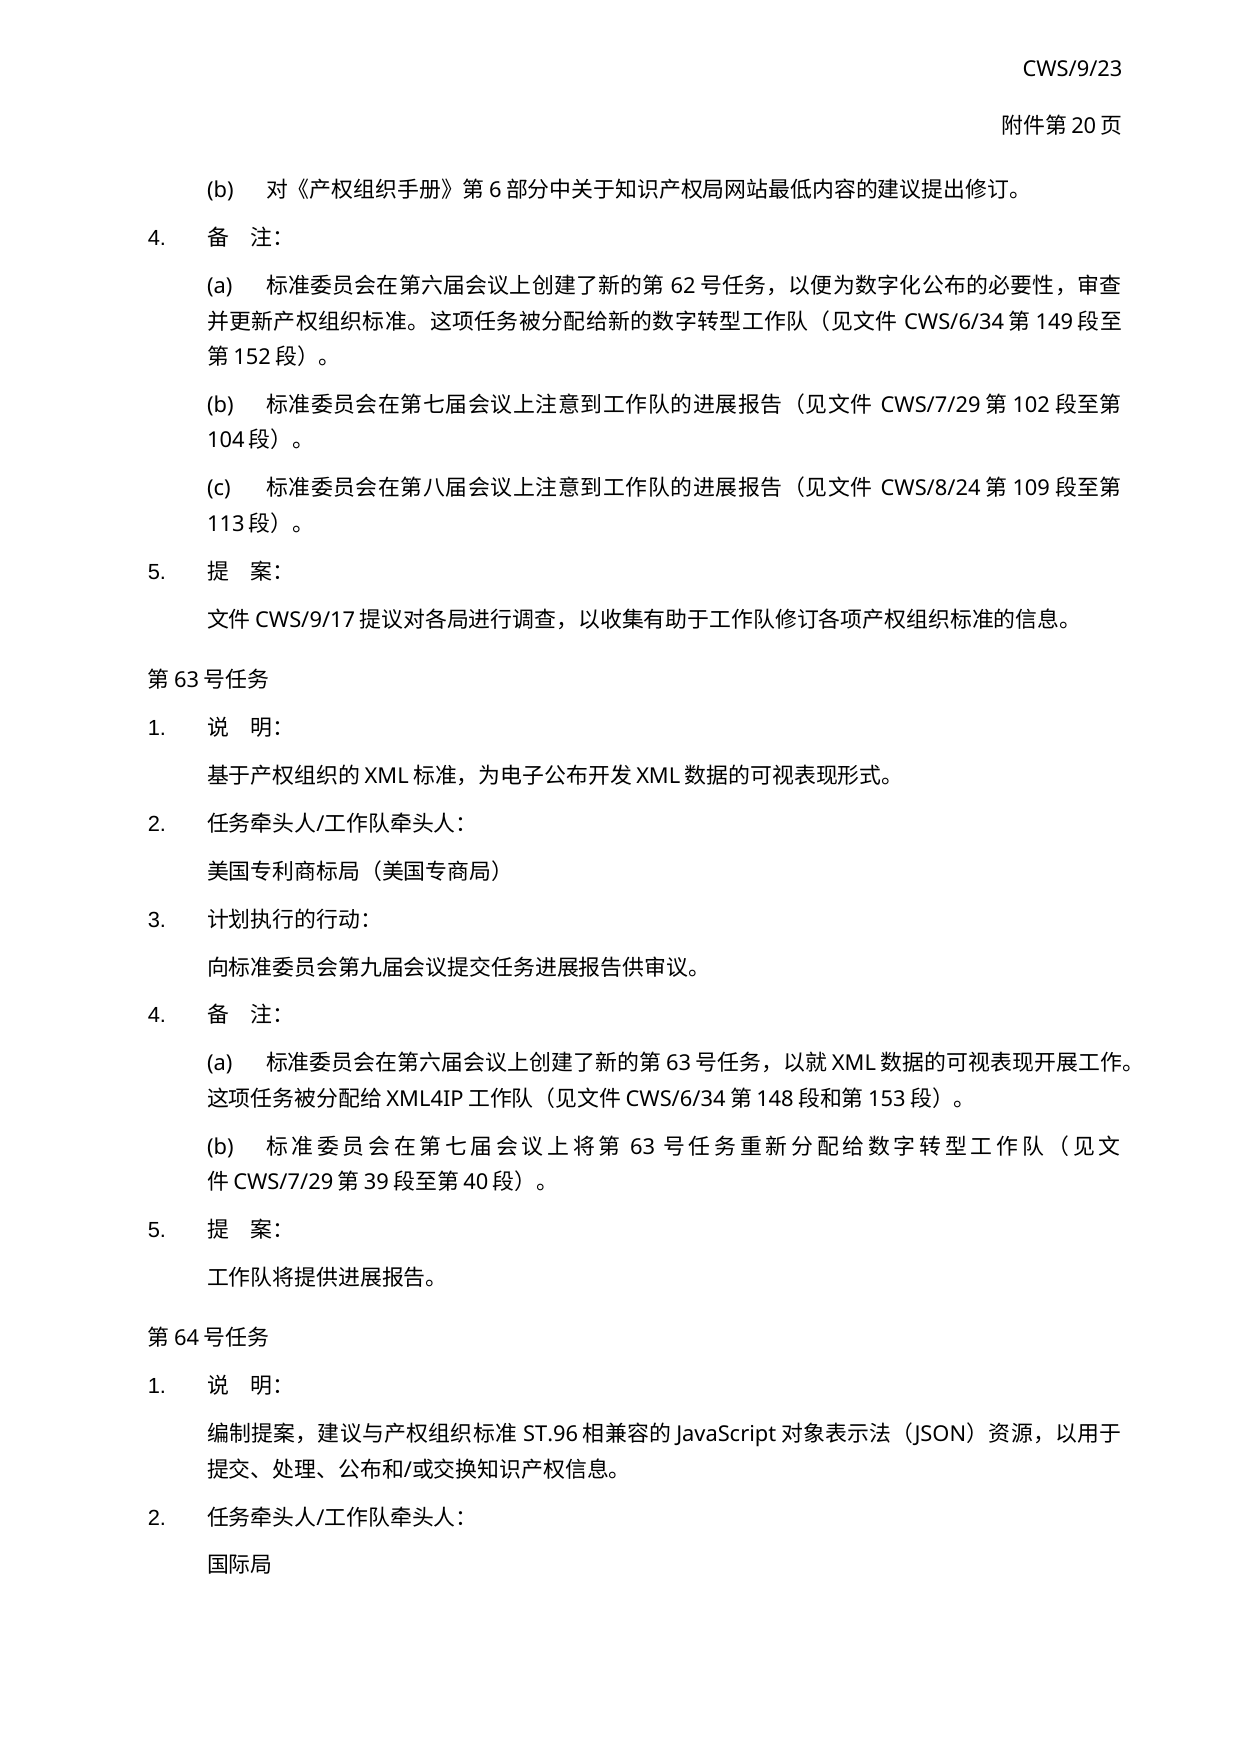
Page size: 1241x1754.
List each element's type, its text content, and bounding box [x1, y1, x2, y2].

text (a) 标准委员会在第六届会议上创建了新的第63号任务，以就XML数据的可视表现开展工作。这项任务被分配给XML4IP工作队（见文件CWS/6/34第148段和第153段）。 [207, 1042, 1122, 1112]
text (a) 标准委员会在第六届会议上创建了新的第62号任务，以便为数字化公布的必要性，审查并更新产权组织标准。这项任务被分配给新的数字转型工作队（见文件CWS/6/34第149段至第152段）。 [207, 264, 1122, 371]
text (b) 标准委员会在第七届会议上注意到工作队的进展报告（见文件CWS/7/29第102段至第104段）。 [207, 383, 1122, 454]
text 5. 提 案： [148, 1208, 1122, 1244]
subtitle 第63号任务 [148, 658, 1122, 694]
text 编制提案，建议与产权组织标准ST.96相兼容的JavaScript对象表示法（JSON）资源，以用于提交、处理、公布和/或交换知识产权信息。 [207, 1412, 1122, 1483]
text (b) 对《产权组织手册》第6部分中关于知识产权局网站最低内容的建议提出修订。 [207, 169, 1122, 204]
text 基于产权组织的XML标准，为电子公布开发XML数据的可视表现形式。 [207, 754, 1122, 789]
text 向标准委员会第九届会议提交任务进展报告供审议。 [207, 946, 1122, 981]
subtitle 第64号任务 [148, 1317, 1122, 1352]
text 5. 提 案： [148, 550, 1122, 585]
text 美国专利商标局（美国专商局） [207, 850, 1122, 885]
text 1. 说 明： [148, 1364, 1122, 1400]
text (b) 标准委员会在第七届会议上将第63号任务重新分配给数字转型工作队（见文件CWS/7/29第39段至第40段）。 [207, 1125, 1122, 1196]
text 3. 计划执行的行动： [148, 898, 1122, 933]
text 2. 任务牵头人/工作队牵头人： [148, 802, 1122, 837]
text 4. 备 注： [148, 994, 1122, 1029]
text 工作队将提供进展报告。 [207, 1256, 1122, 1292]
text 2. 任务牵头人/工作队牵头人： [148, 1496, 1122, 1531]
text 1. 说 明： [148, 706, 1122, 742]
text (c) 标准委员会在第八届会议上注意到工作队的进展报告（见文件CWS/8/24第109段至第113段）。 [207, 467, 1122, 537]
text 国际局 [207, 1544, 1122, 1579]
text 4. 备 注： [148, 217, 1122, 252]
text 文件CWS/9/17提议对各局进行调查，以收集有助于工作队修订各项产权组织标准的信息。 [207, 598, 1122, 633]
